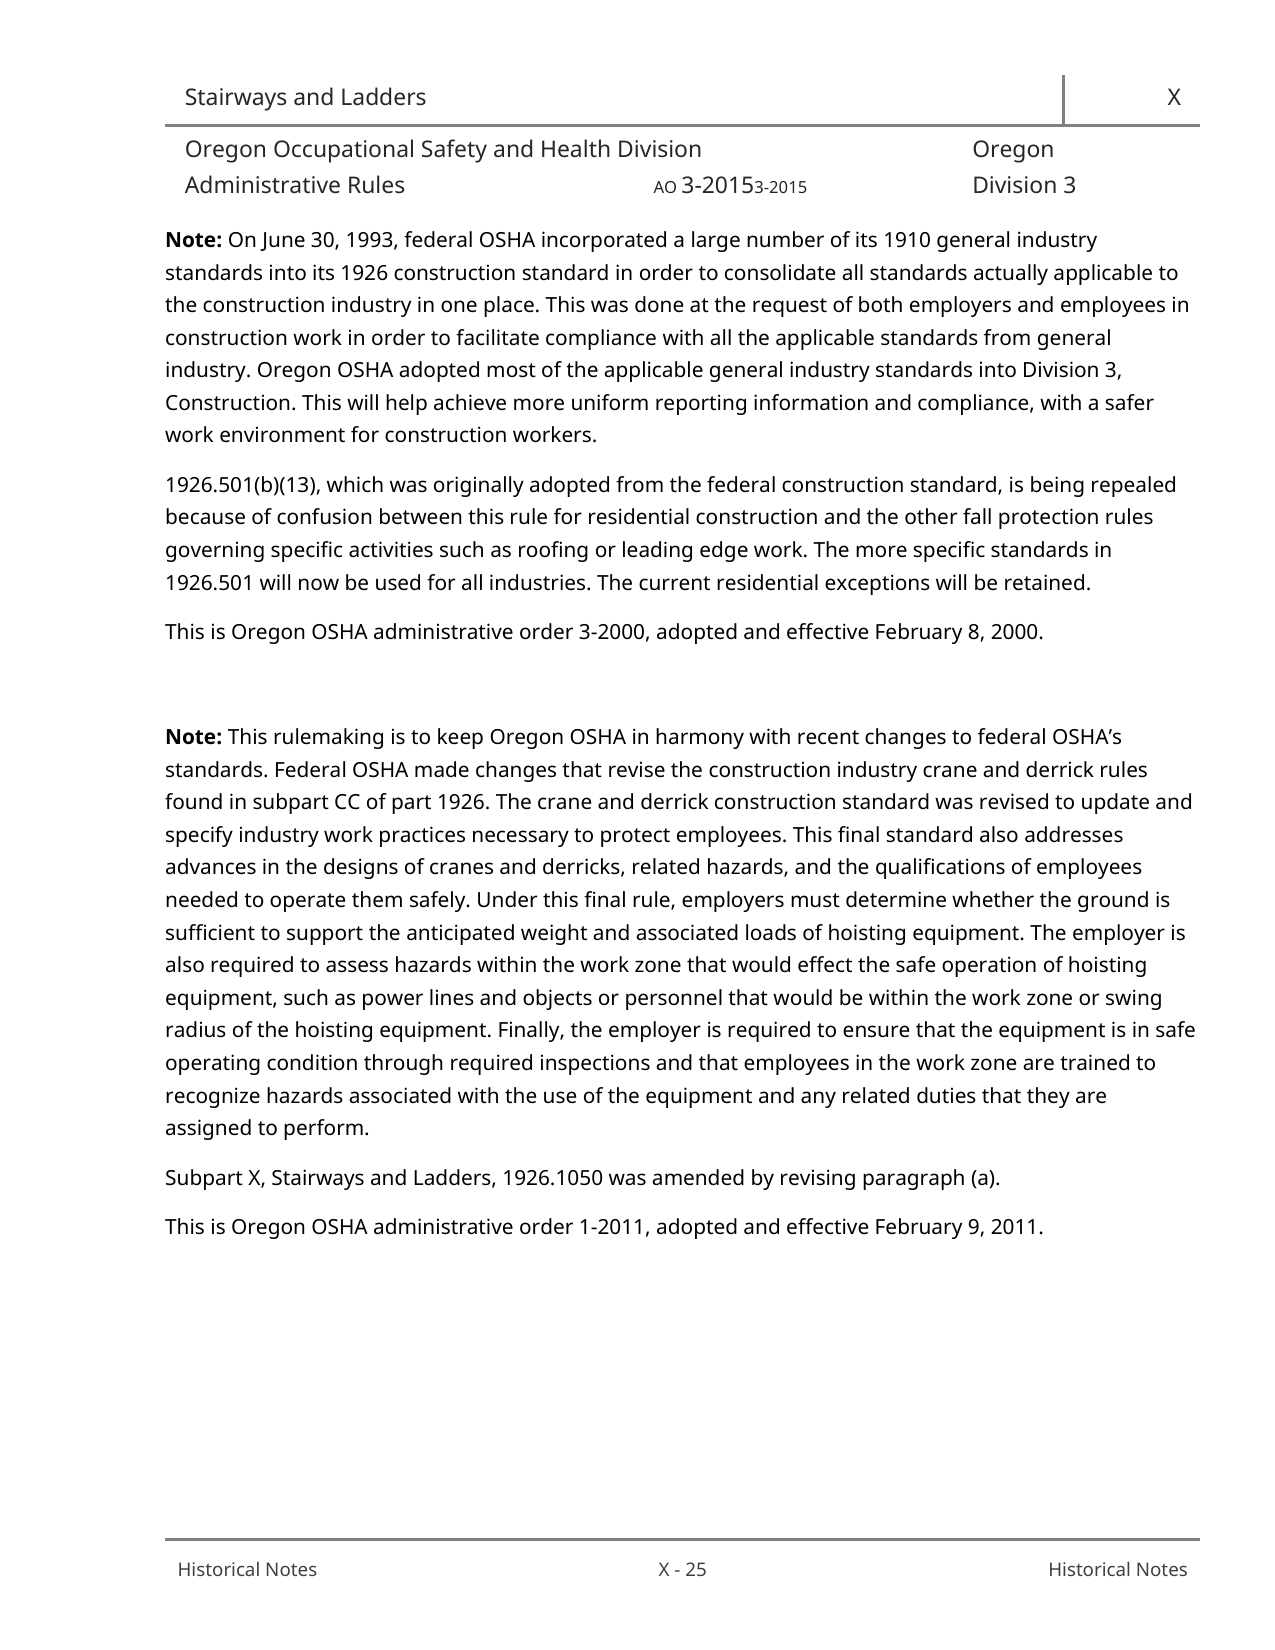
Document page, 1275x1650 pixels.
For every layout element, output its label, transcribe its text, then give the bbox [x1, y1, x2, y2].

text 1926.501(b)(13), which was originally adopted from the federal construction standard, is being repealed because of confusion between this rule for residential construction and the other fall protection rules governing specific activities such as roofing or leading edge work. The more specific standards in 1926.501 will now be used for all industries. The current residential exceptions will be retained. [165, 470, 1200, 596]
text This is Oregon OSHA administrative order 3-2000, adopted and effective February 8, 2000. [165, 617, 1200, 645]
text Note: On June 30, 1993, federal OSHA incorporated a large number of its 1910 general industry standards into its 1926 construction standard in order to consolidate all standards actually applicable to the construction industry in one place. This was done at the request of both employers and employees in construction work in order to facilitate compliance with all the applicable standards from general industry. Oregon OSHA adopted most of the applicable general industry standards into Division 3, Construction. This will help achieve more uniform reporting information and compliance, with a safer work environment for construction workers. [165, 225, 1200, 449]
text This is Oregon OSHA administrative order 1-2011, adopted and effective February 9, 2011. [165, 1212, 1200, 1240]
text Note: This rulemaking is to keep Oregon OSHA in harmony with recent changes to federal OSHA’s standards. Federal OSHA made changes that revise the construction industry crane and derrick rules found in subpart CC of part 1926. The crane and derrick construction standard was revised to update and specify industry work practices necessary to protect employees. This final standard also addresses advances in the designs of cranes and derricks, related hazards, and the qualifications of employees needed to operate them safely. Under this final rule, employers must determine whether the ground is sufficient to support the anticipated weight and associated loads of hoisting equipment. The employer is also required to assess hazards within the work zone that would effect the safe operation of hoisting equipment, such as power lines and objects or personnel that would be within the work zone or swing radius of the hoisting equipment. Finally, the employer is required to ensure that the equipment is in safe operating condition through required inspections and that employees in the work zone are trained to recognize hazards associated with the use of the equipment and any related duties that they are assigned to perform. [165, 722, 1200, 1142]
text Subpart X, Stairways and Ladders, 1926.1050 was amended by revising paragraph (a). [165, 1163, 1200, 1191]
